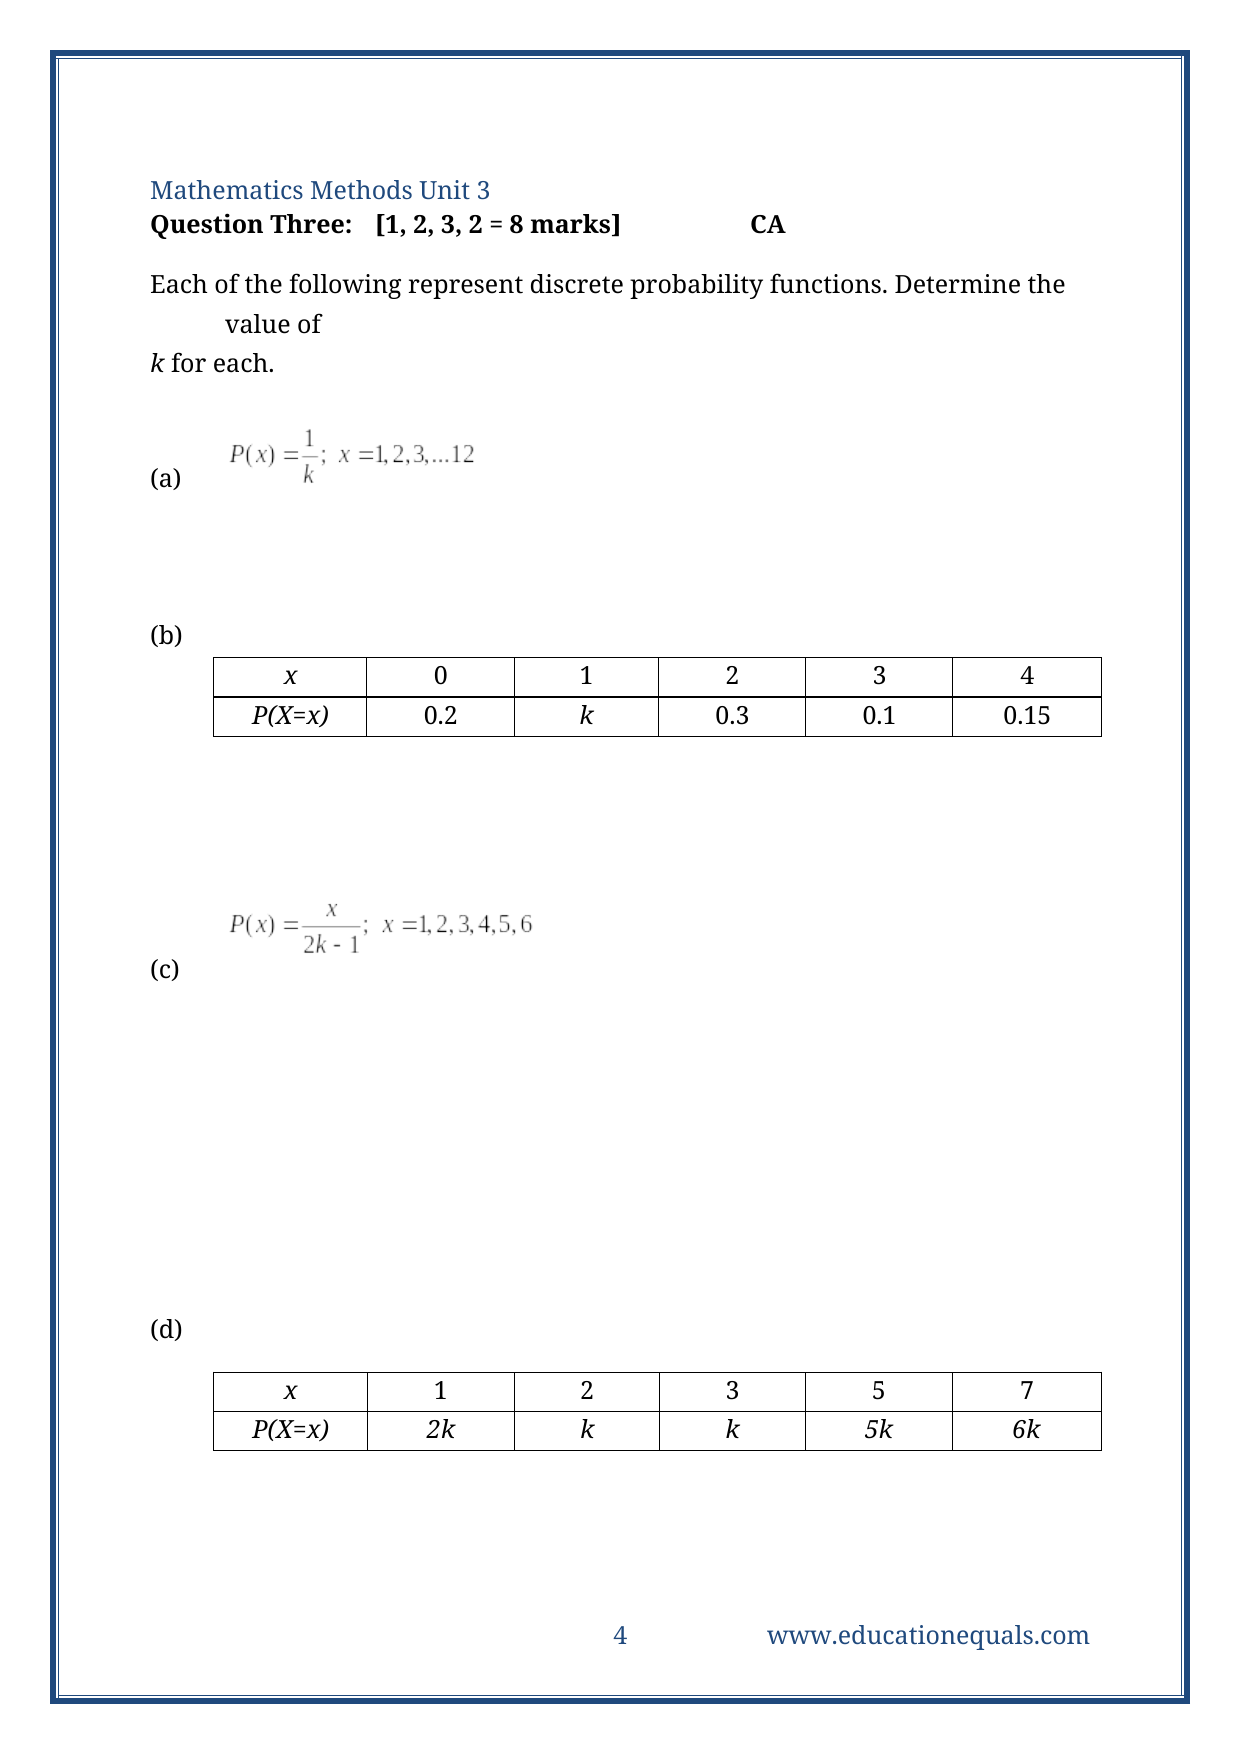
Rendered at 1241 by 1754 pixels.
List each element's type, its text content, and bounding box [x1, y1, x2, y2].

table_cell 0.1 [806, 698, 952, 736]
table_header 4 [953, 658, 1101, 696]
table_header 2 [515, 1373, 659, 1411]
table_header 1 [515, 658, 658, 696]
table_header 3 [660, 1373, 805, 1411]
text k for each. [150, 346, 1090, 379]
text (d) [150, 1312, 1090, 1346]
text (a) [150, 424, 1090, 495]
text Each of the following represent discrete probability functions. Determine the value of [150, 267, 1090, 340]
text Question Three: [1, 2, 3, 2 = 8 marks] CA [150, 207, 1090, 241]
table_cell 0.15 [953, 698, 1101, 736]
table_header 5 [806, 1373, 952, 1411]
table_cell 2k [368, 1412, 514, 1450]
text (b) [150, 618, 1090, 652]
table_cell k [515, 1412, 659, 1450]
table_cell P(X=x) [214, 1412, 367, 1450]
table_header 7 [953, 1373, 1101, 1411]
table_header 3 [806, 658, 952, 696]
table_header 2 [659, 658, 805, 696]
table_cell 0.2 [367, 698, 514, 736]
table_cell 5k [806, 1412, 952, 1450]
table_cell k [515, 698, 658, 736]
table_cell k [660, 1412, 805, 1450]
table_header x [214, 1373, 367, 1411]
table_cell P(X=x) [214, 698, 366, 736]
table_header 0 [367, 658, 514, 696]
table_cell 0.3 [659, 698, 805, 736]
text (c) [150, 893, 1090, 986]
table_header x [214, 658, 366, 696]
table_header 1 [368, 1373, 514, 1411]
table_cell 6k [953, 1412, 1101, 1450]
